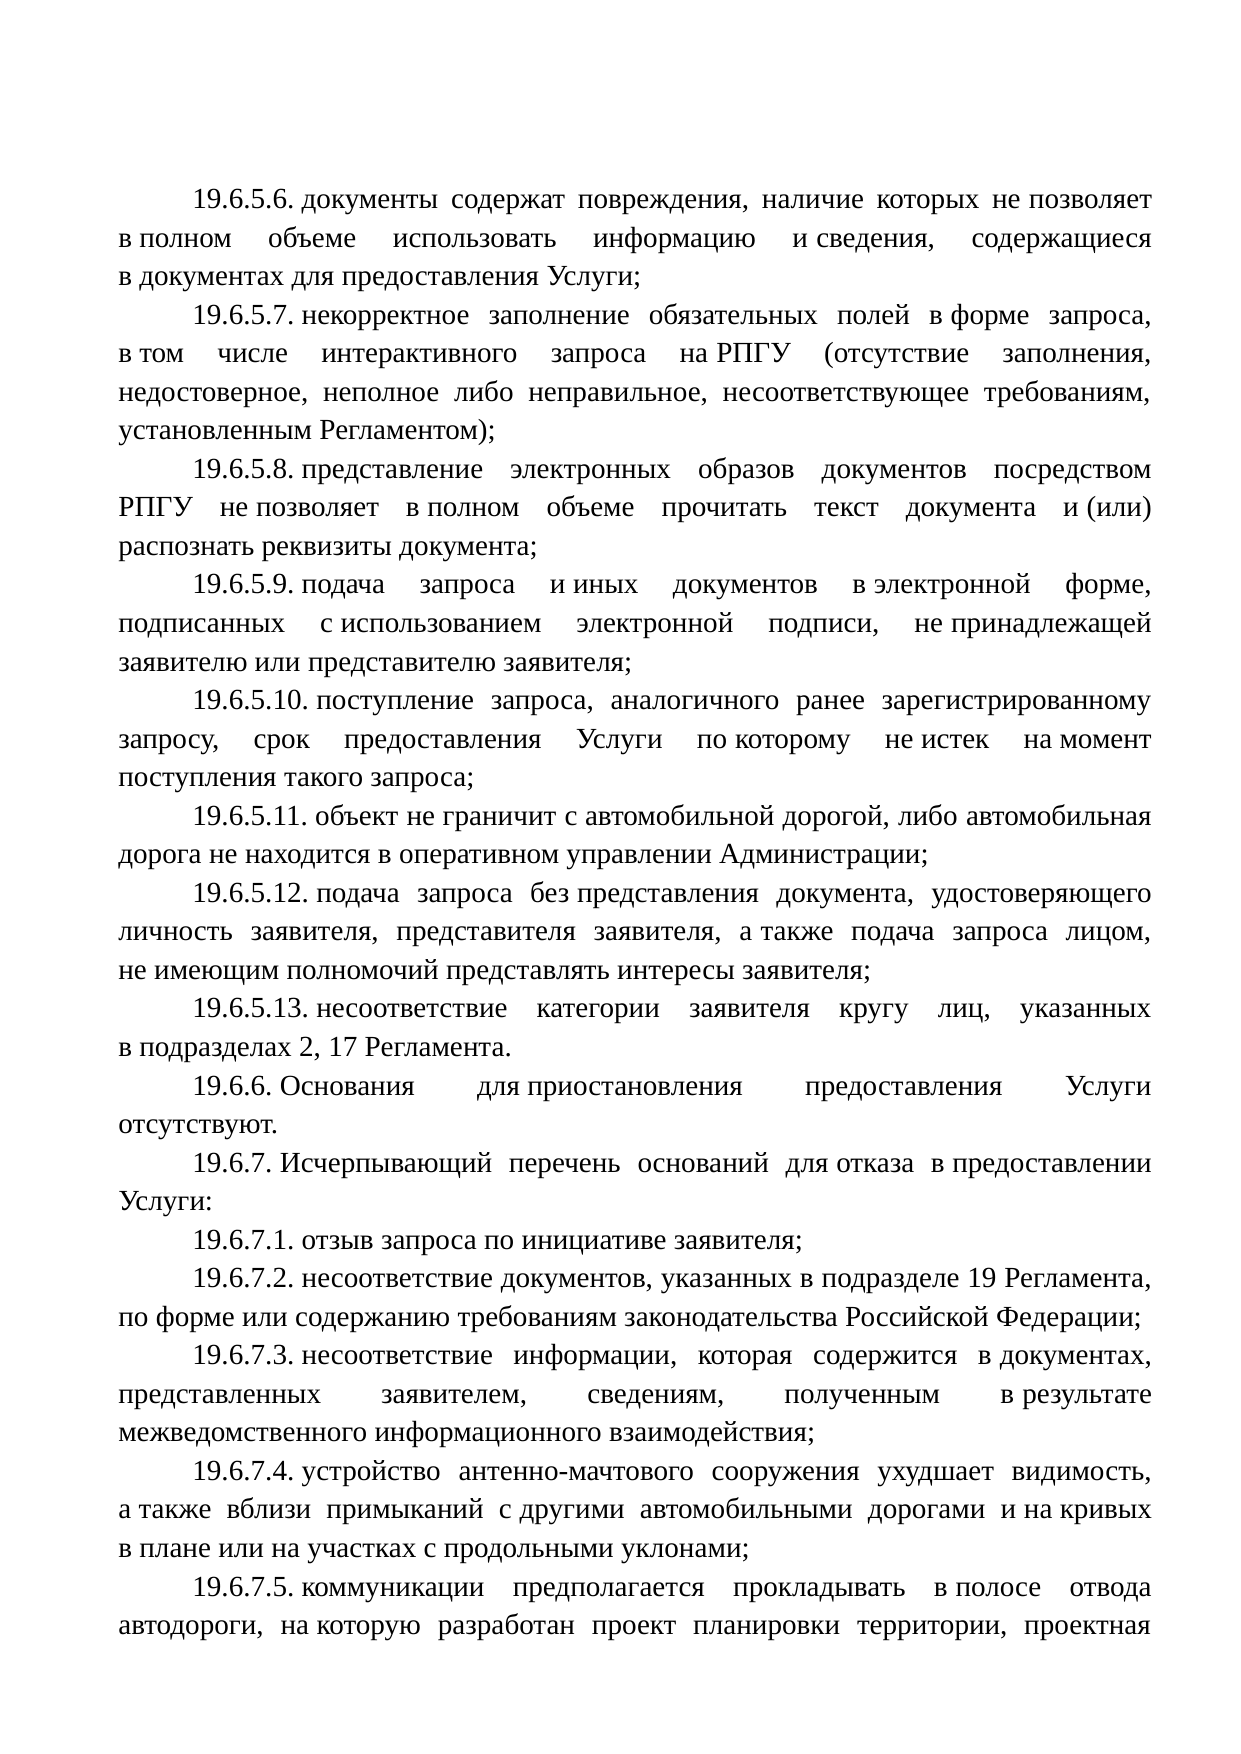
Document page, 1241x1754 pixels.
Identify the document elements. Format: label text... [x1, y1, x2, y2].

text 19.6.7.3. несоответствие информации, которая содержится в документах, представленных заявителем, сведениям, полученным в результате межведомственного информационного взаимодействия; [118, 1337, 1152, 1448]
text 19.6.7.2. несоответствие документов, указанных в подразделе 19 Регламента, по форме или содержанию требованиям законодательства Российской Федерации; [118, 1260, 1152, 1332]
text 19.6.5.9. подача запроса и иных документов в электронной форме, подписанных с использованием электронной подписи, не принадлежащей заявителю или представителю заявителя; [118, 567, 1152, 677]
text 19.6.7.1. отзыв запроса по инициативе заявителя; [118, 1222, 1152, 1255]
text 19.6.5.8. представление электронных образов документов посредством РПГУ не позволяет в полном объеме прочитать текст документа и (или) распознать реквизиты документа; [118, 451, 1152, 562]
text 19.6.5.11. объект не граничит с автомобильной дорогой, либо автомобильная дорога не находится в оперативном управлении Администрации; [118, 798, 1152, 870]
text 19.6.5.13. несоответствие категории заявителя кругу лиц, указанных в подразделах 2, 17 Регламента. [118, 991, 1152, 1063]
text 19.6.7. Исчерпывающий перечень оснований для отказа в предоставлении Услуги: [118, 1145, 1152, 1217]
text 19.6.5.10. поступление запроса, аналогичного ранее зарегистрированному запросу, срок предоставления Услуги по которому не истек на момент поступления такого запроса; [118, 682, 1152, 793]
text 19.6.7.4. устройство антенно-мачтового сооружения ухудшает видимость, а также вблизи примыканий с другими автомобильными дорогами и на кривых в плане или на участках с продольными уклонами; [118, 1453, 1152, 1564]
text 19.6.5.12. подача запроса без представления документа, удостоверяющего личность заявителя, представителя заявителя, а также подача запроса лицом, не имеющим полномочий представлять интересы заявителя; [118, 875, 1152, 986]
text 19.6.5.6. документы содержат повреждения, наличие которых не позволяет в полном объеме использовать информацию и сведения, содержащиеся в документах для предоставления Услуги; [118, 181, 1152, 292]
text 19.6.5.7. некорректное заполнение обязательных полей в форме запроса, в том числе интерактивного запроса на РПГУ (отсутствие заполнения, недостоверное, неполное либо неправильное, несоответствующее требованиям, установленным Регламентом); [118, 297, 1152, 446]
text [118, 1569, 1152, 1641]
text 19.6.6. Основания для приостановления предоставления Услуги отсутствуют. [118, 1068, 1152, 1140]
